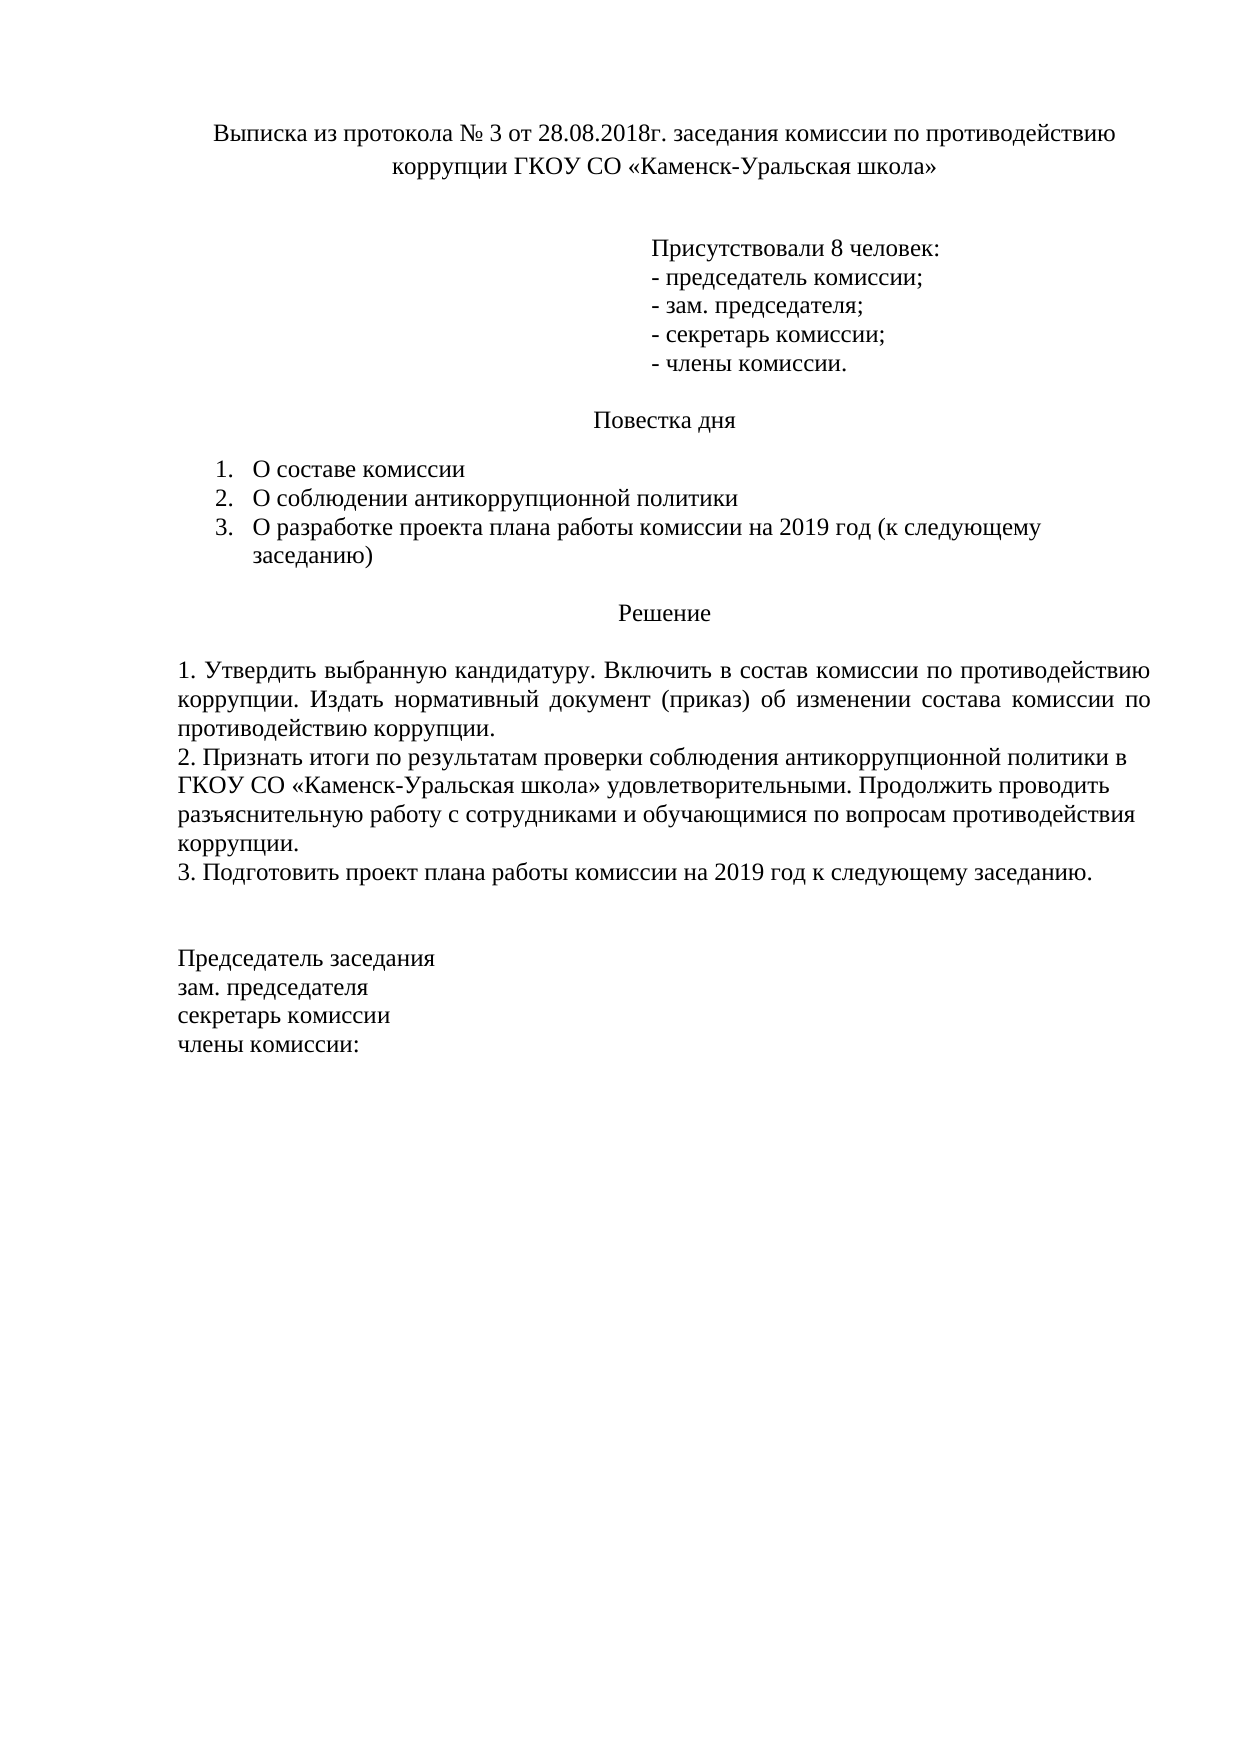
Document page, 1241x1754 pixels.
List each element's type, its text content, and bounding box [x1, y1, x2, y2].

list О разработке проекта плана работы комиссии на 2019 год (к следующему заседанию) [215, 512, 1152, 569]
text Выписка из протокола № 3 от 28.08.2018г. заседания комиссии по противодействию коррупции ГКОУ СО «Каменск-Уральская школа» [177, 118, 1152, 180]
text 3. Подготовить проект плана работы комиссии на 2019 год к следующему заседанию. [177, 857, 1152, 886]
text 2. Признать итоги по результатам проверки соблюдения антикоррупционной политики в ГКОУ СО «Каменск-Уральская школа» удовлетворительными. Продолжить проводить разъяснительную работу с сотрудниками и обучающимися по вопросам противодействия коррупции. [177, 742, 1152, 857]
text Присутствовали 8 человек: [177, 233, 1152, 262]
text - секретарь комиссии; [177, 319, 1152, 348]
text - зам. председателя; [177, 291, 1152, 319]
list О составе комиссии [215, 454, 1152, 483]
text Председатель заседания [177, 943, 1152, 972]
text - председатель комиссии; [177, 262, 1152, 291]
text 1. Утвердить выбранную кандидатуру. Включить в состав комиссии по противодействию коррупции. Издать нормативный документ (приказ) об изменении состава комиссии по противодействию коррупции. [177, 656, 1152, 742]
text зам. председателя [177, 972, 1152, 1001]
text члены комиссии: [177, 1029, 1152, 1058]
list О соблюдении антикоррупционной политики [215, 483, 1152, 512]
text Решение [177, 598, 1152, 627]
text Повестка дня [177, 405, 1152, 433]
text - члены комиссии. [177, 348, 1152, 377]
text секретарь комиссии [177, 1001, 1152, 1029]
